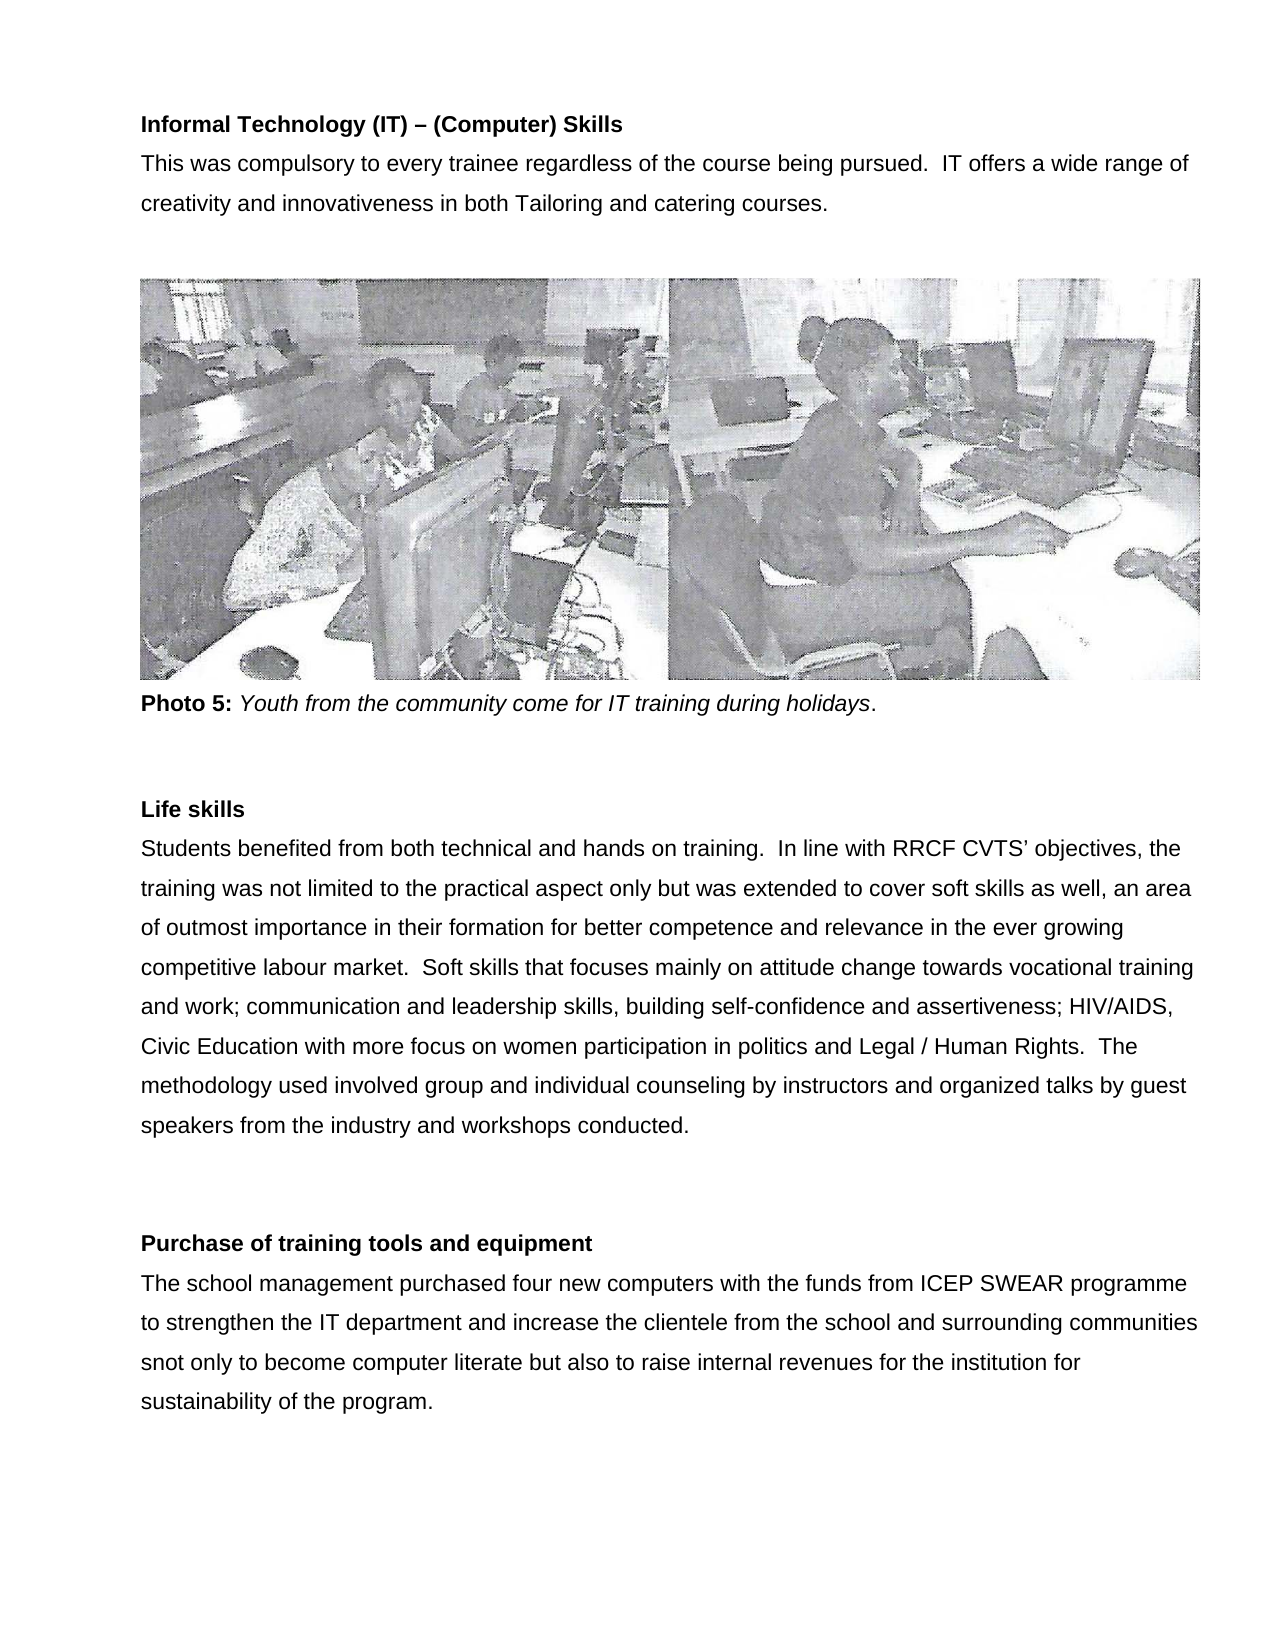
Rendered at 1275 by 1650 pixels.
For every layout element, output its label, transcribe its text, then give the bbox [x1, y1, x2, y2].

text The school management purchased four new computers with the funds from ICEP SWEAR programme to strengthen the IT department and increase the clientele from the school and surrounding communities snot only to become computer literate but also to raise internal revenues for the institution for sustainability of the program. [141, 1269, 1200, 1414]
text This was compulsory to every trainee regardless of the course being pursued. IT offers a wide range of creativity and innovativeness in both Tailoring and catering courses. [141, 150, 1200, 216]
text Life skills [141, 796, 1200, 822]
text Informal Technology (IT) – (Computer) Skills [141, 111, 1200, 137]
picture [140, 278, 1200, 680]
text Purchase of training tools and equipment [141, 1230, 1200, 1256]
text Students benefited from both technical and hands on training. In line with RRCF CVTS’ objectives, the training was not limited to the practical aspect only but was extended to cover soft skills as well, an area of outmost importance in their formation for better competence and relevance in the ever growing competitive labour market. Soft skills that focuses mainly on attitude change towards vocational training and work; communication and leadership skills, building self-confidence and assertiveness; HIV/AIDS, Civic Education with more focus on women participation in politics and Legal / Human Rights. The methodology used involved group and individual counseling by instructors and organized talks by guest speakers from the industry and workshops conducted. [141, 835, 1200, 1138]
text Photo 5: Youth from the community come for IT training during holidays. [141, 690, 1200, 717]
